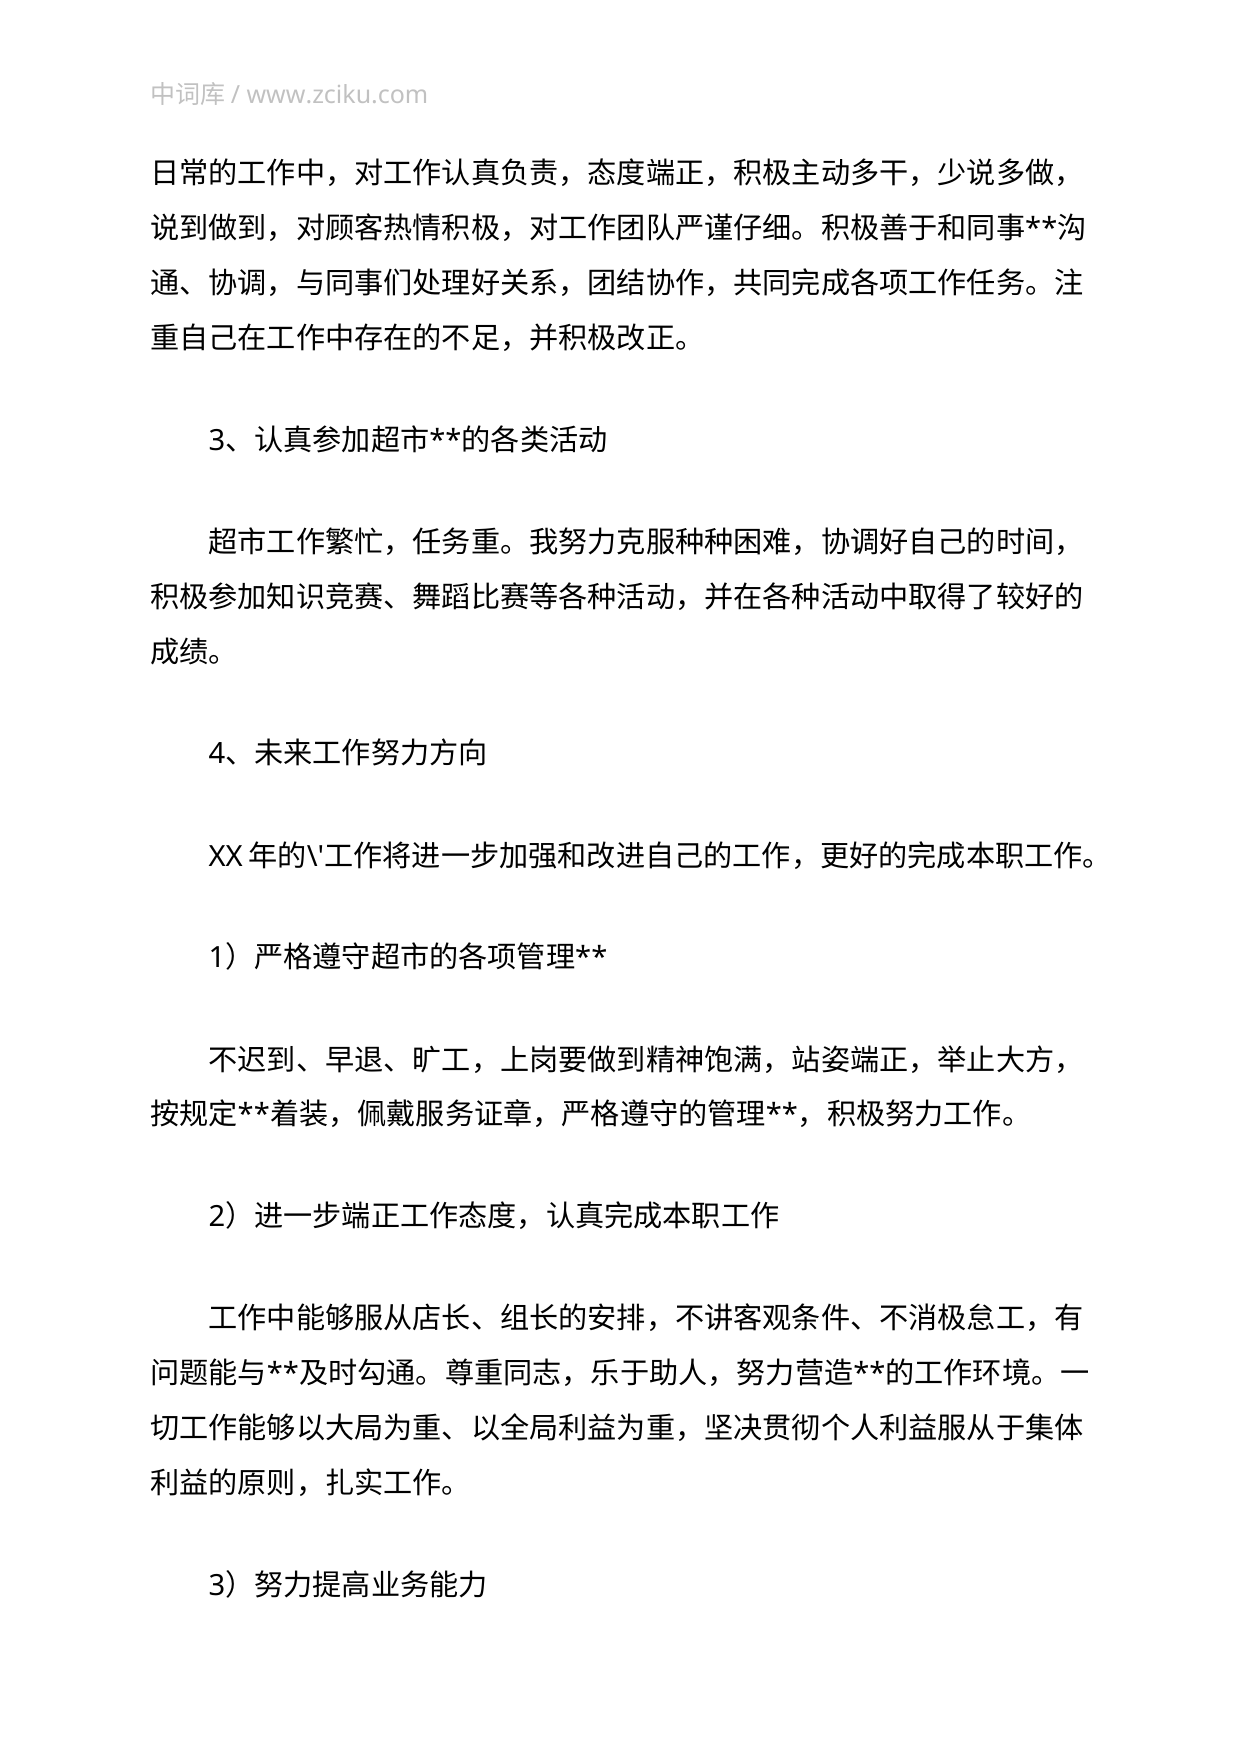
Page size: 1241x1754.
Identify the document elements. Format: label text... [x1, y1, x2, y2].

text 不迟到、早退、旷工，上岗要做到精神饱满，站姿端正，举止大方，按规定**着装，佩戴服务证章，严格遵守的管理**，积极努力工作。 [150, 1036, 1090, 1133]
text 超市工作繁忙，任务重。我努力克服种种困难，协调好自己的时间，积极参加知识竞赛、舞蹈比赛等各种活动，并在各种活动中取得了较好的成绩。 [150, 518, 1090, 671]
text 4、未来工作努力方向 [150, 730, 1090, 772]
text 3）努力提高业务能力 [150, 1561, 1090, 1604]
text 1）严格遵守超市的各项管理** [150, 934, 1090, 976]
text 3、认真参加超市**的各类活动 [150, 417, 1090, 459]
text XX年的\'工作将进一步加强和改进自己的工作，更好的完成本职工作。 [150, 832, 1090, 874]
text 工作中能够服从店长、组长的安排，不讲客观条件、不消极怠工，有问题能与**及时勾通。尊重同志，乐于助人，努力营造**的工作环境。一切工作能够以大局为重、以全局利益为重，坚决贯彻个人利益服从于集体利益的原则，扎实工作。 [150, 1295, 1090, 1502]
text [150, 150, 1090, 357]
text 2）进一步端正工作态度，认真完成本职工作 [150, 1193, 1090, 1235]
